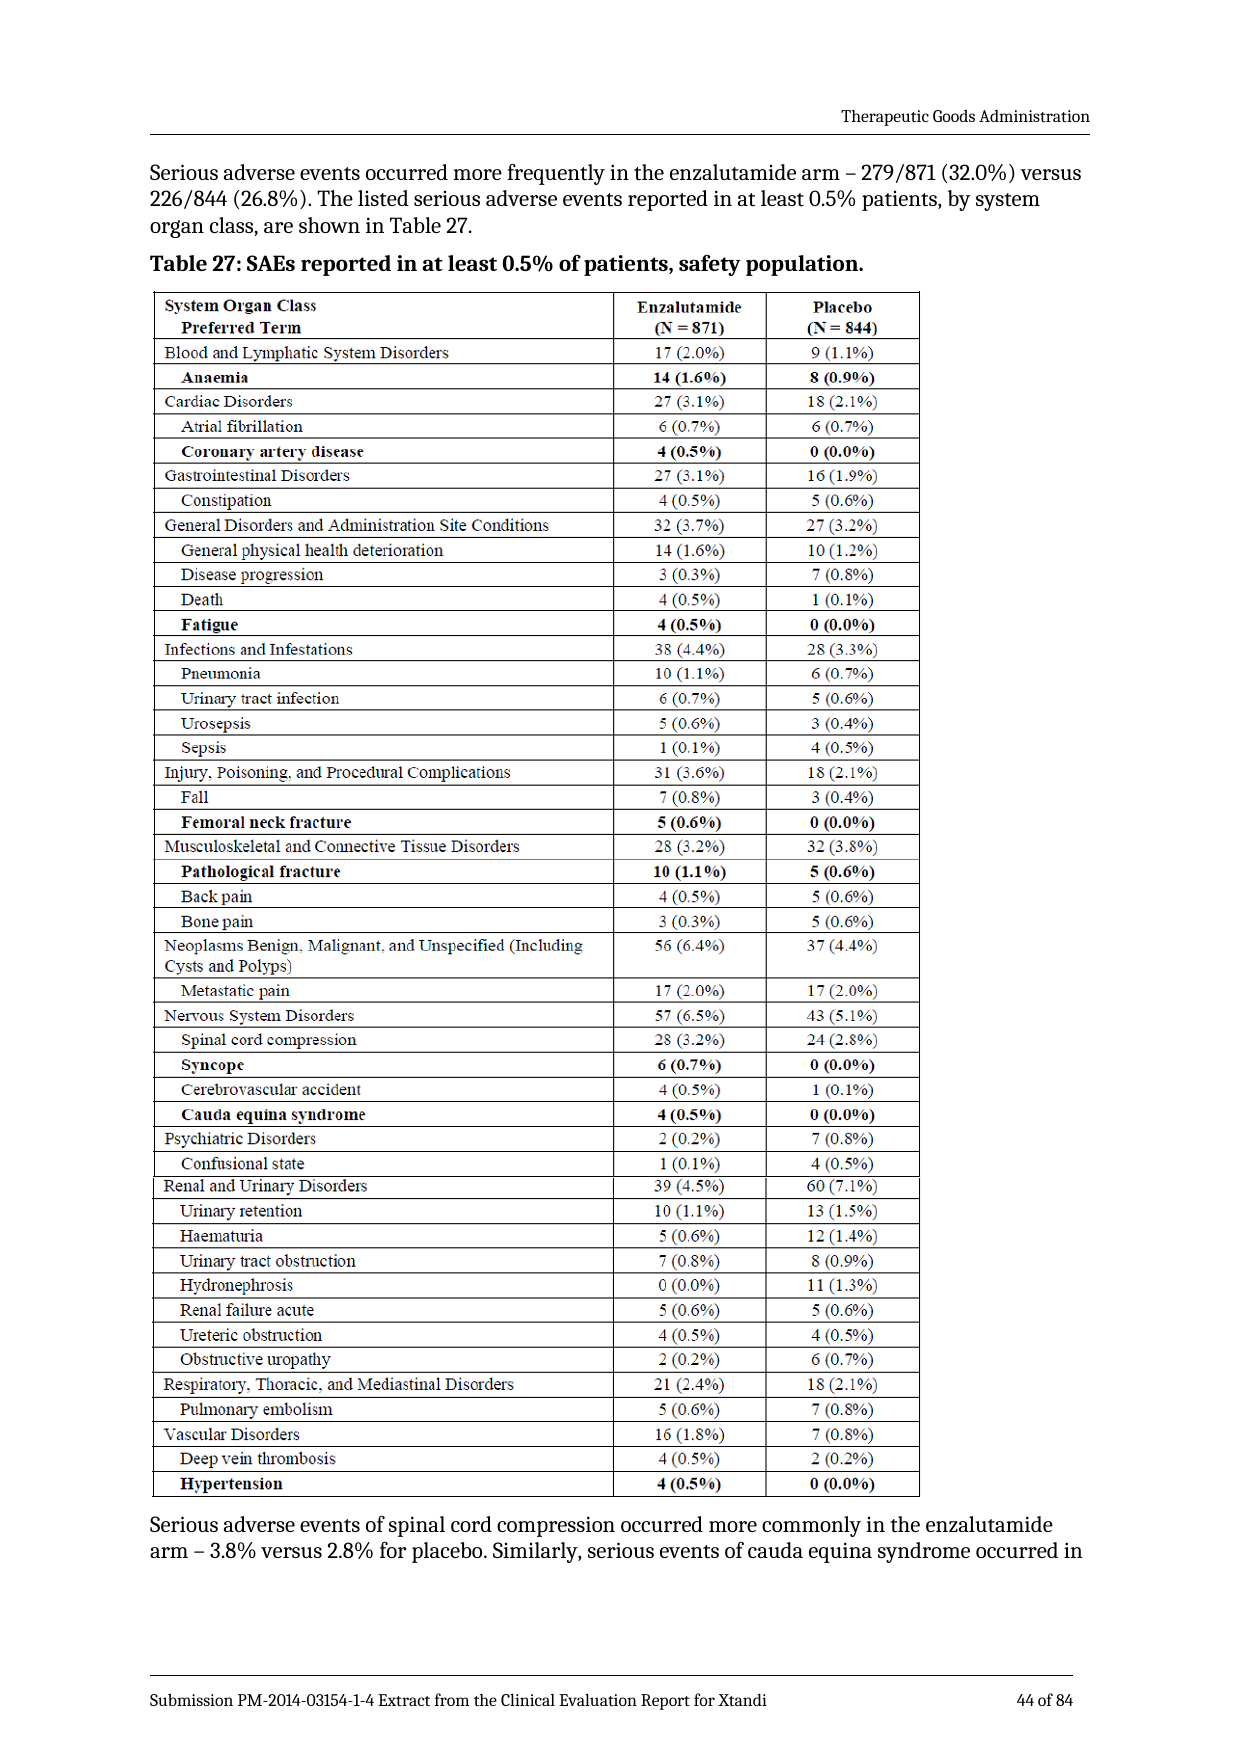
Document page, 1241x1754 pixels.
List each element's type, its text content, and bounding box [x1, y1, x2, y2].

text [150, 1511, 1090, 1564]
text Serious adverse events occurred more frequently in the enzalutamide arm – 279/871 (32.0%) versus 226/844 (26.8%). The listed serious adverse events reported in at least 0.5% patients, by system organ class, are shown in Table 27. [150, 160, 1090, 239]
title Table 27: SAEs reported in at least 0.5% of patients, safety population. [150, 251, 1090, 278]
picture [150, 290, 923, 1499]
